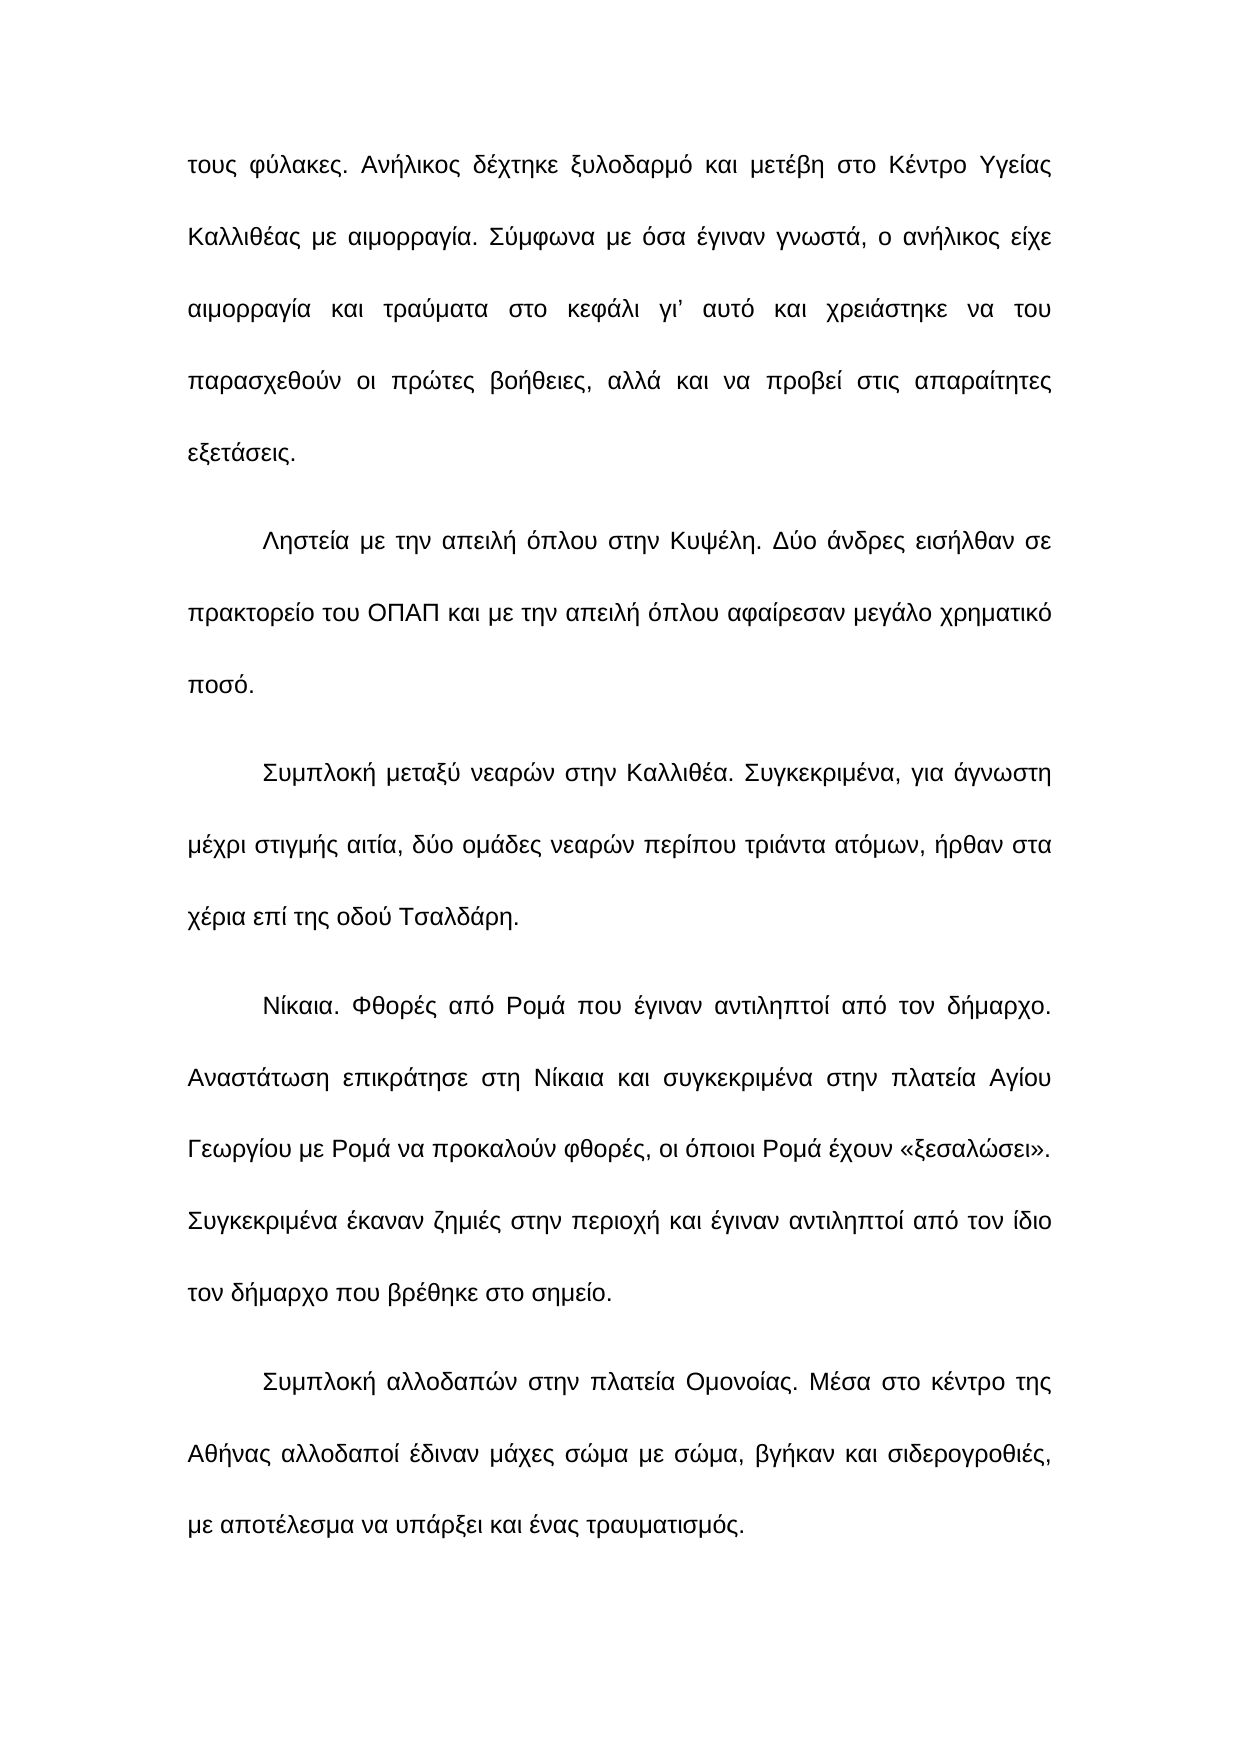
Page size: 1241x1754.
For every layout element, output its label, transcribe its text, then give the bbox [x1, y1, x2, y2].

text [187, 150, 1053, 466]
text Συμπλοκή μεταξύ νεαρών στην Καλλιθέα. Συγκεκριμένα, για άγνωστη μέχρι στιγμής αιτία, δύο ομάδες νεαρών περίπου τριάντα ατόμων, ήρθαν στα χέρια επί της οδού Τσαλδάρη. [187, 758, 1053, 931]
text Συμπλοκή αλλοδαπών στην πλατεία Ομονοίας. Μέσα στο κέντρο της Αθήνας αλλοδαποί έδιναν μάχες σώμα με σώμα, βγήκαν και σιδερογροθιές, με αποτέλεσμα να υπάρξει και ένας τραυματισμός. [187, 1367, 1053, 1539]
text Νίκαια. Φθορές από Ρομά που έγιναν αντιληπτοί από τον δήμαρχο. Αναστάτωση επικράτησε στη Νίκαια και συγκεκριμένα στην πλατεία Αγίου Γεωργίου με Ρομά να προκαλούν φθορές, οι όποιοι Ρομά έχουν «ξεσαλώσει». Συγκεκριμένα έκαναν ζημιές στην περιοχή και έγιναν αντιληπτοί από τον ίδιο τον δήμαρχο που βρέθηκε στο σημείο. [187, 991, 1053, 1307]
text Ληστεία με την απειλή όπλου στην Κυψέλη. Δύο άνδρες εισήλθαν σε πρακτορείο του ΟΠΑΠ και με την απειλή όπλου αφαίρεσαν μεγάλο χρηματικό ποσό. [187, 526, 1053, 698]
